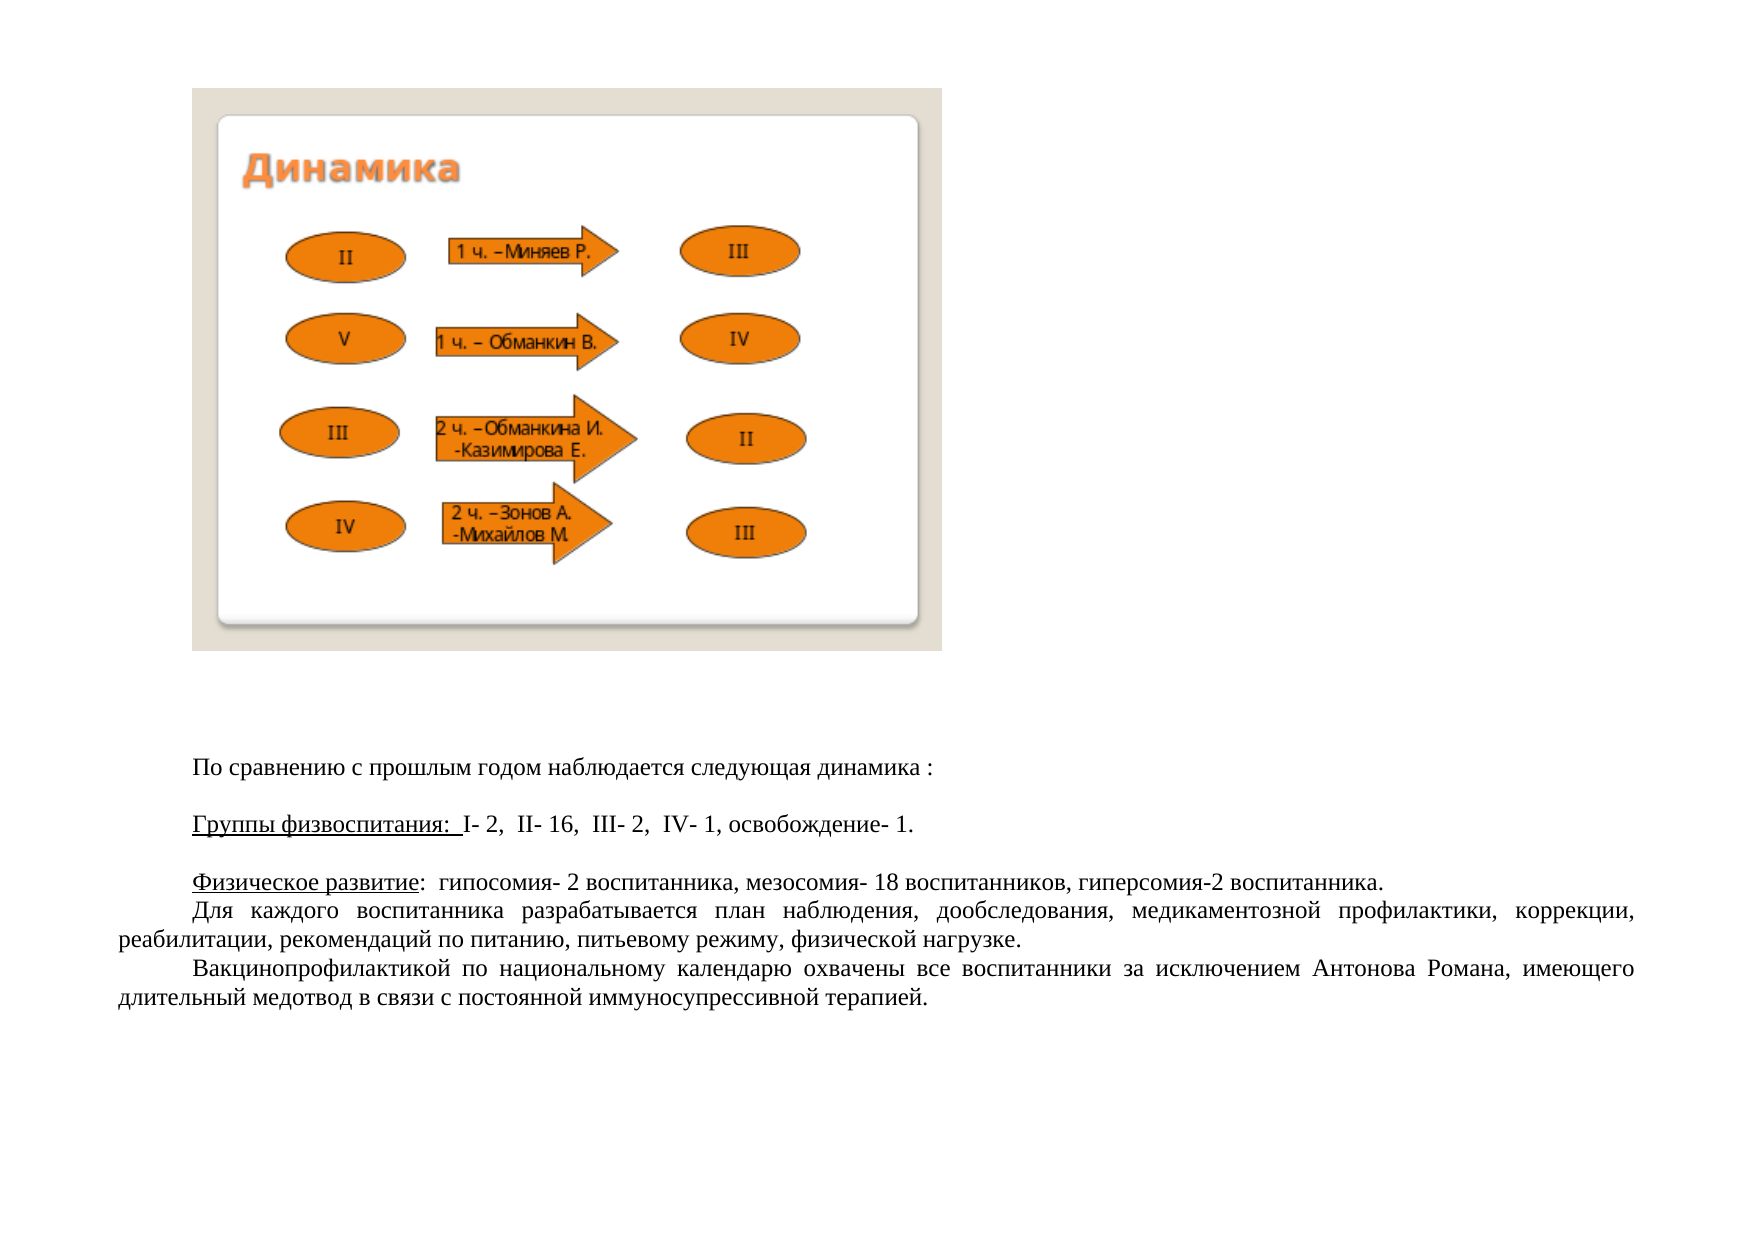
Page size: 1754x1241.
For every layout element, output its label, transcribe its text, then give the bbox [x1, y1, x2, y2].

text Группы физвоспитания: I- 2, II- 16, III- 2, IV- 1, освобождение- 1. [118, 809, 1636, 838]
text Вакцинопрофилактикой по национальному календарю охвачены все воспитанники за исключением Антонова Романа, имеющего длительный медотвод в связи с постоянной иммуносупрессивной терапией. [118, 953, 1636, 1010]
text Физическое развитие: гипосомия- 2 воспитанника, мезосомия- 18 воспитанников, гиперсомия-2 воспитанника. [118, 867, 1636, 895]
text Для каждого воспитанника разрабатывается план наблюдения, дообследования, медикаментозной профилактики, коррекции, реабилитации, рекомендаций по питанию, питьевому режиму, физической нагрузке. [118, 895, 1636, 953]
text По сравнению с прошлым годом наблюдается следующая динамика : [118, 752, 1636, 780]
